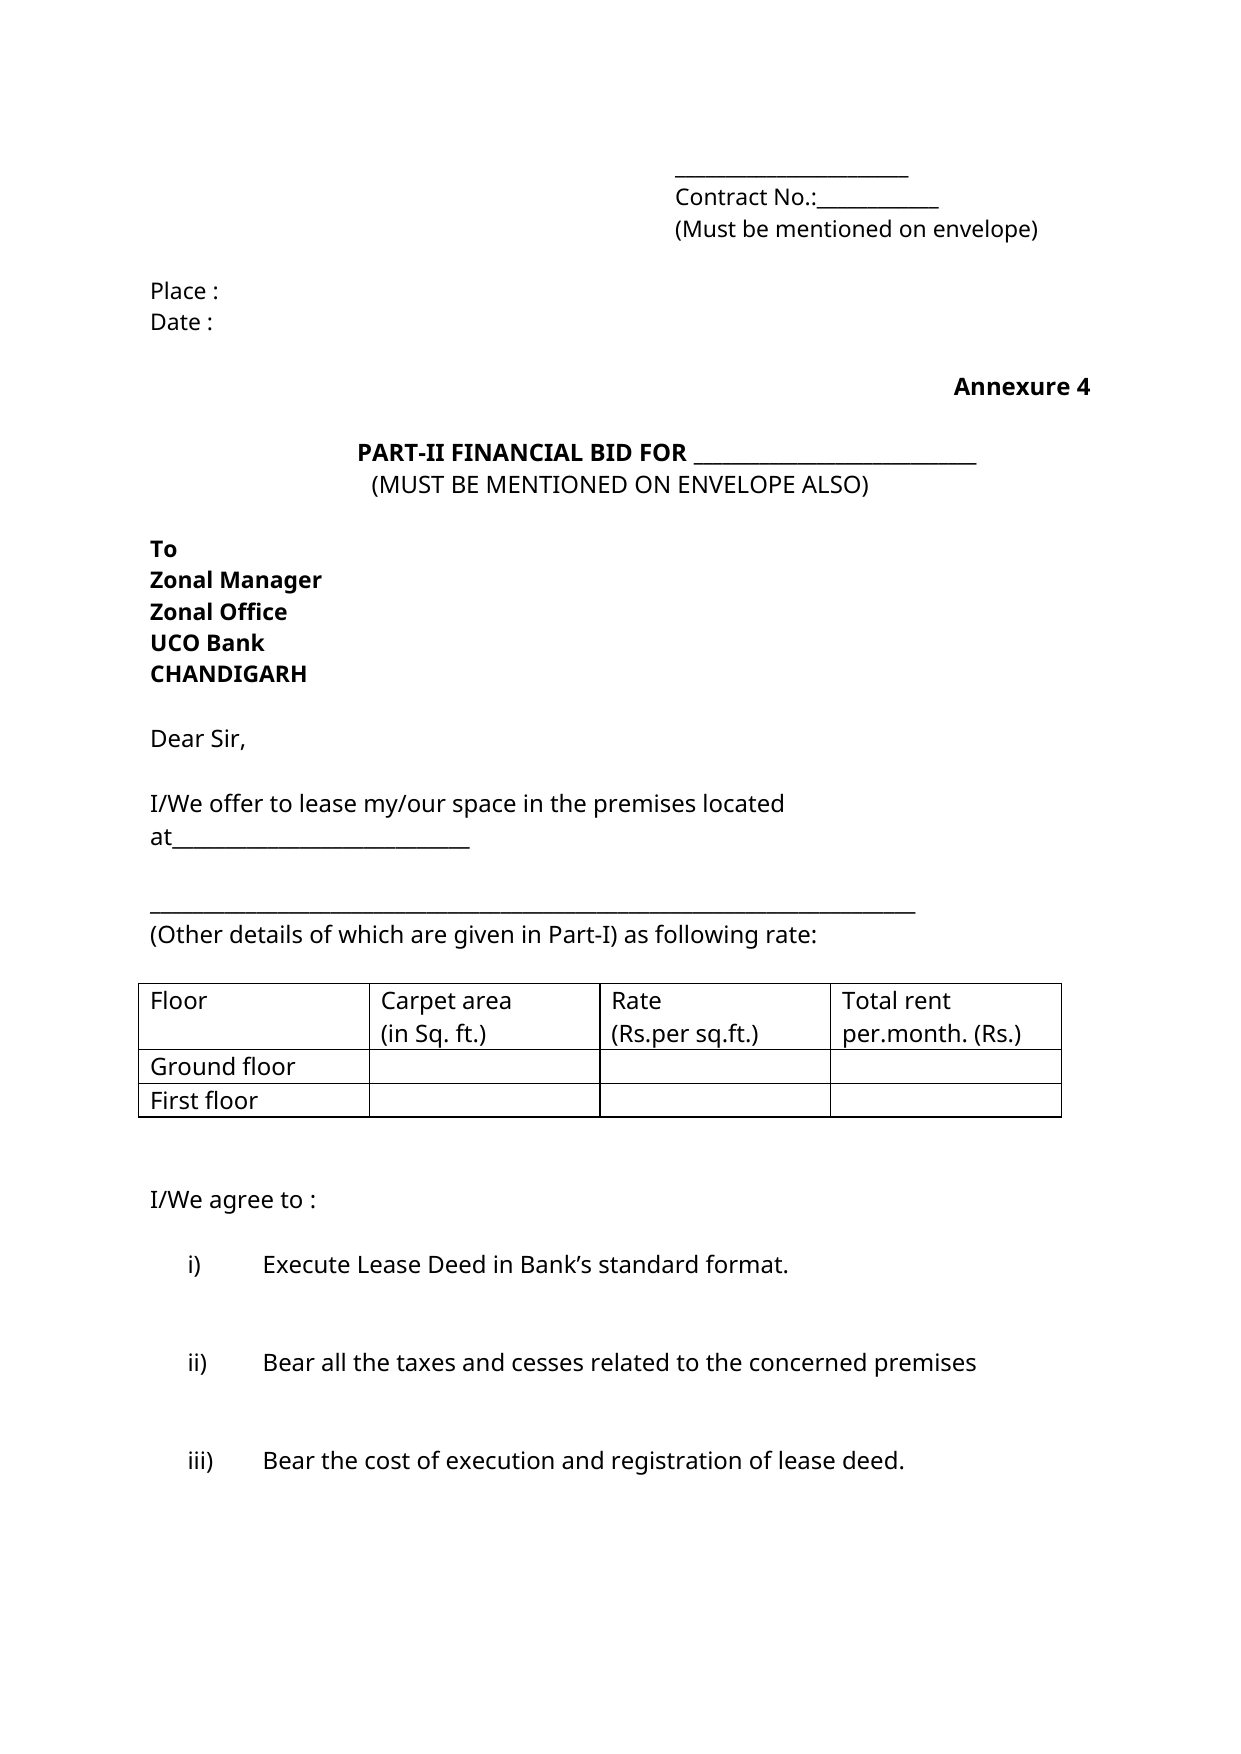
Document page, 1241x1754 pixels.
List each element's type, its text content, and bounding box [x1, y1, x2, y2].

table_cell Ground floor [139, 1050, 369, 1083]
text CHANDIGARH [150, 658, 1090, 689]
list Bear all the taxes and cesses related to the concerned premises [187, 1346, 1090, 1378]
text (MUST BE MENTIONED ON ENVELOPE ALSO) [150, 468, 1090, 501]
text ________________________________________________________________________ [150, 885, 1090, 918]
text (Other details of which are given in Part-I) as following rate: [150, 918, 1090, 950]
table_cell [831, 1084, 1061, 1116]
table_header Floor [139, 984, 369, 1049]
text _______________________ [150, 150, 1090, 181]
list Execute Lease Deed in Bank’s standard format. [187, 1248, 1090, 1280]
text Place : [150, 275, 1090, 306]
table_header Rate (Rs.per sq.ft.) [601, 984, 830, 1049]
text I/We agree to : [150, 1183, 1090, 1215]
table_cell [601, 1084, 830, 1116]
text I/We offer to lease my/our space in the premises located at____________________________ [150, 787, 1090, 852]
table_header Carpet area (in Sq. ft.) [370, 984, 599, 1049]
text Contract No.:____________ [150, 181, 1090, 212]
table_cell [601, 1050, 830, 1083]
table_cell [370, 1084, 599, 1116]
text Dear Sir, [150, 722, 1090, 754]
text To [150, 533, 1090, 564]
table_cell First floor [139, 1084, 369, 1116]
text Date : [150, 306, 1090, 337]
text UCO Bank [150, 627, 1090, 658]
text Zonal Manager [150, 564, 1090, 596]
table_header Total rent per.month. (Rs.) [831, 984, 1061, 1049]
list Bear the cost of execution and registration of lease deed. [187, 1443, 1090, 1476]
table_cell [370, 1050, 599, 1083]
text Annexure 4 [150, 370, 1090, 403]
text PART-II FINANCIAL BID FOR ______________________________ [150, 435, 1090, 468]
text Zonal Office [150, 596, 1090, 627]
text (Must be mentioned on envelope) [150, 212, 1090, 244]
table_cell [831, 1050, 1061, 1083]
